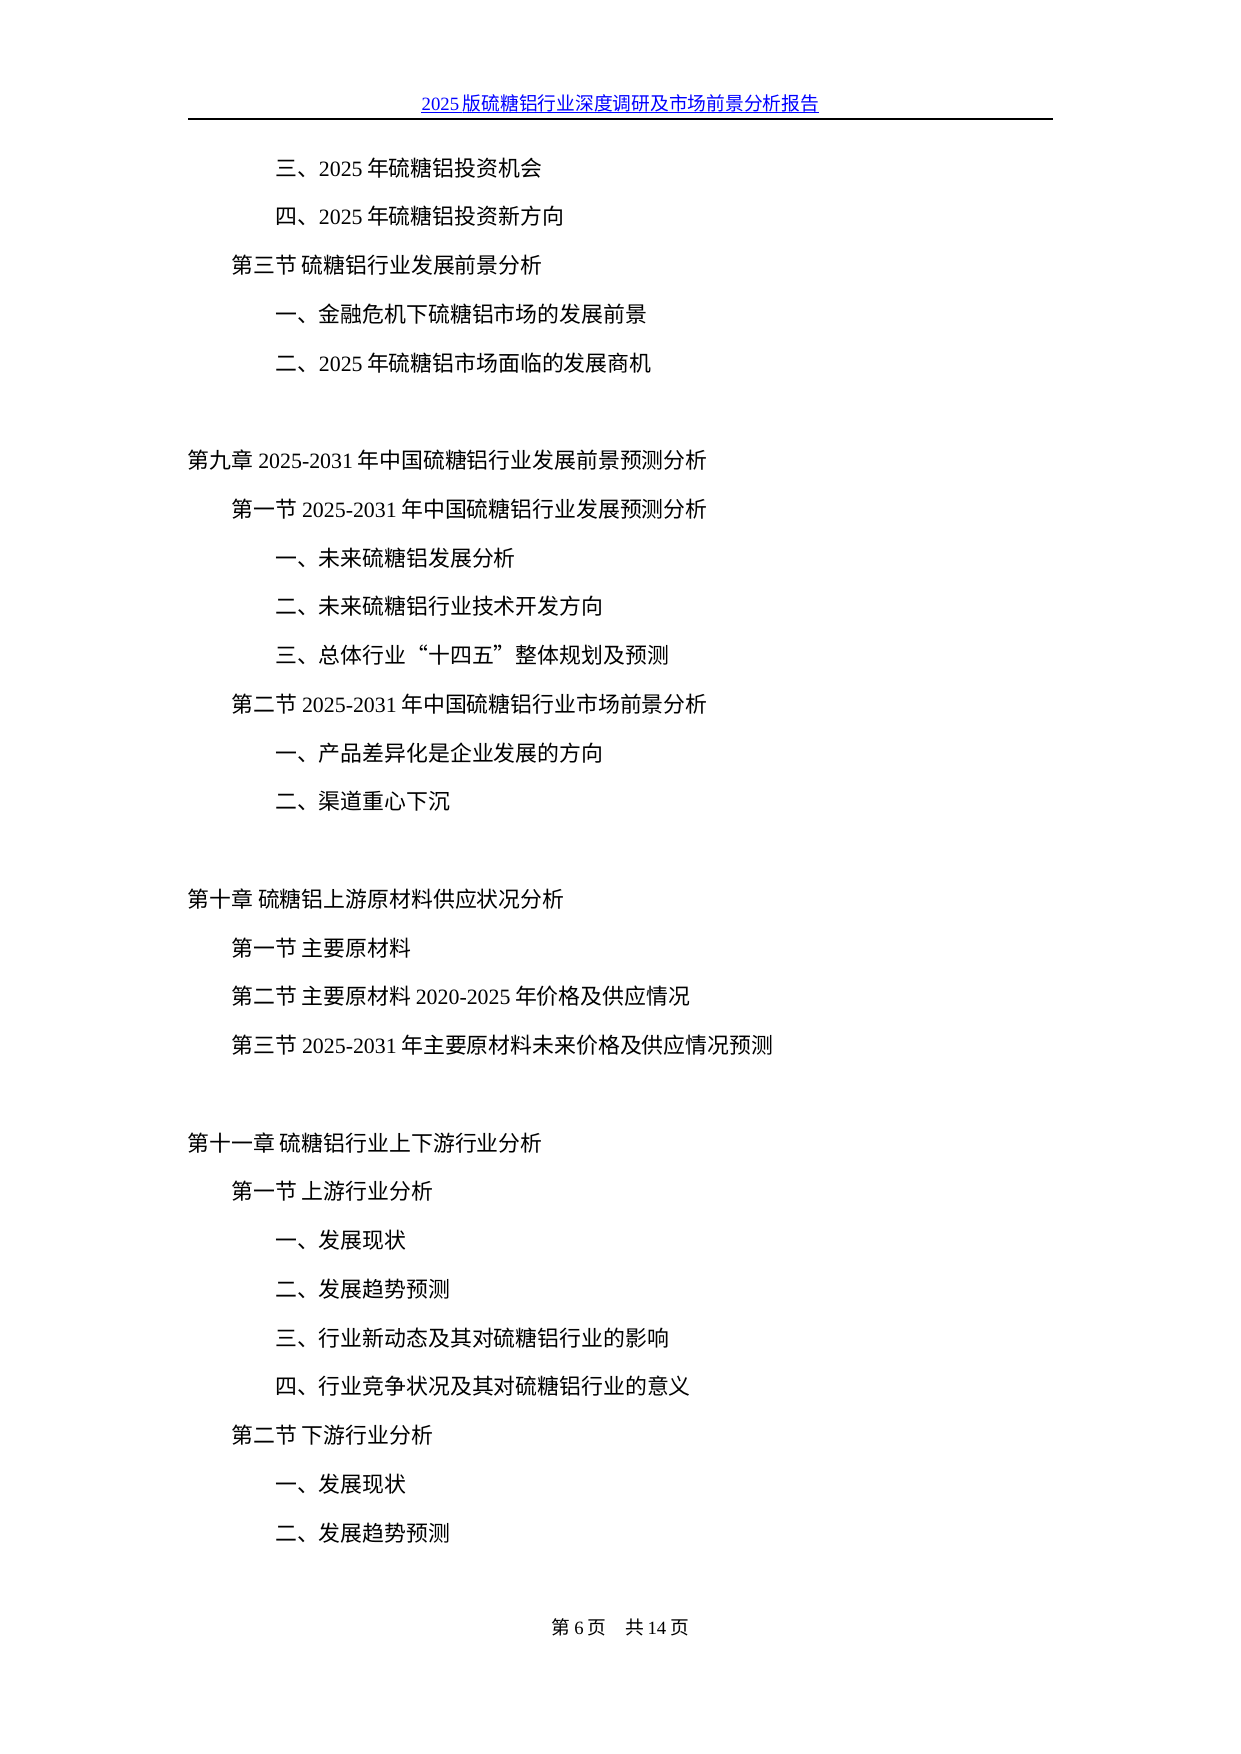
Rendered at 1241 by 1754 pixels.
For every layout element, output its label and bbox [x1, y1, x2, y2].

text [187, 150, 1053, 1548]
